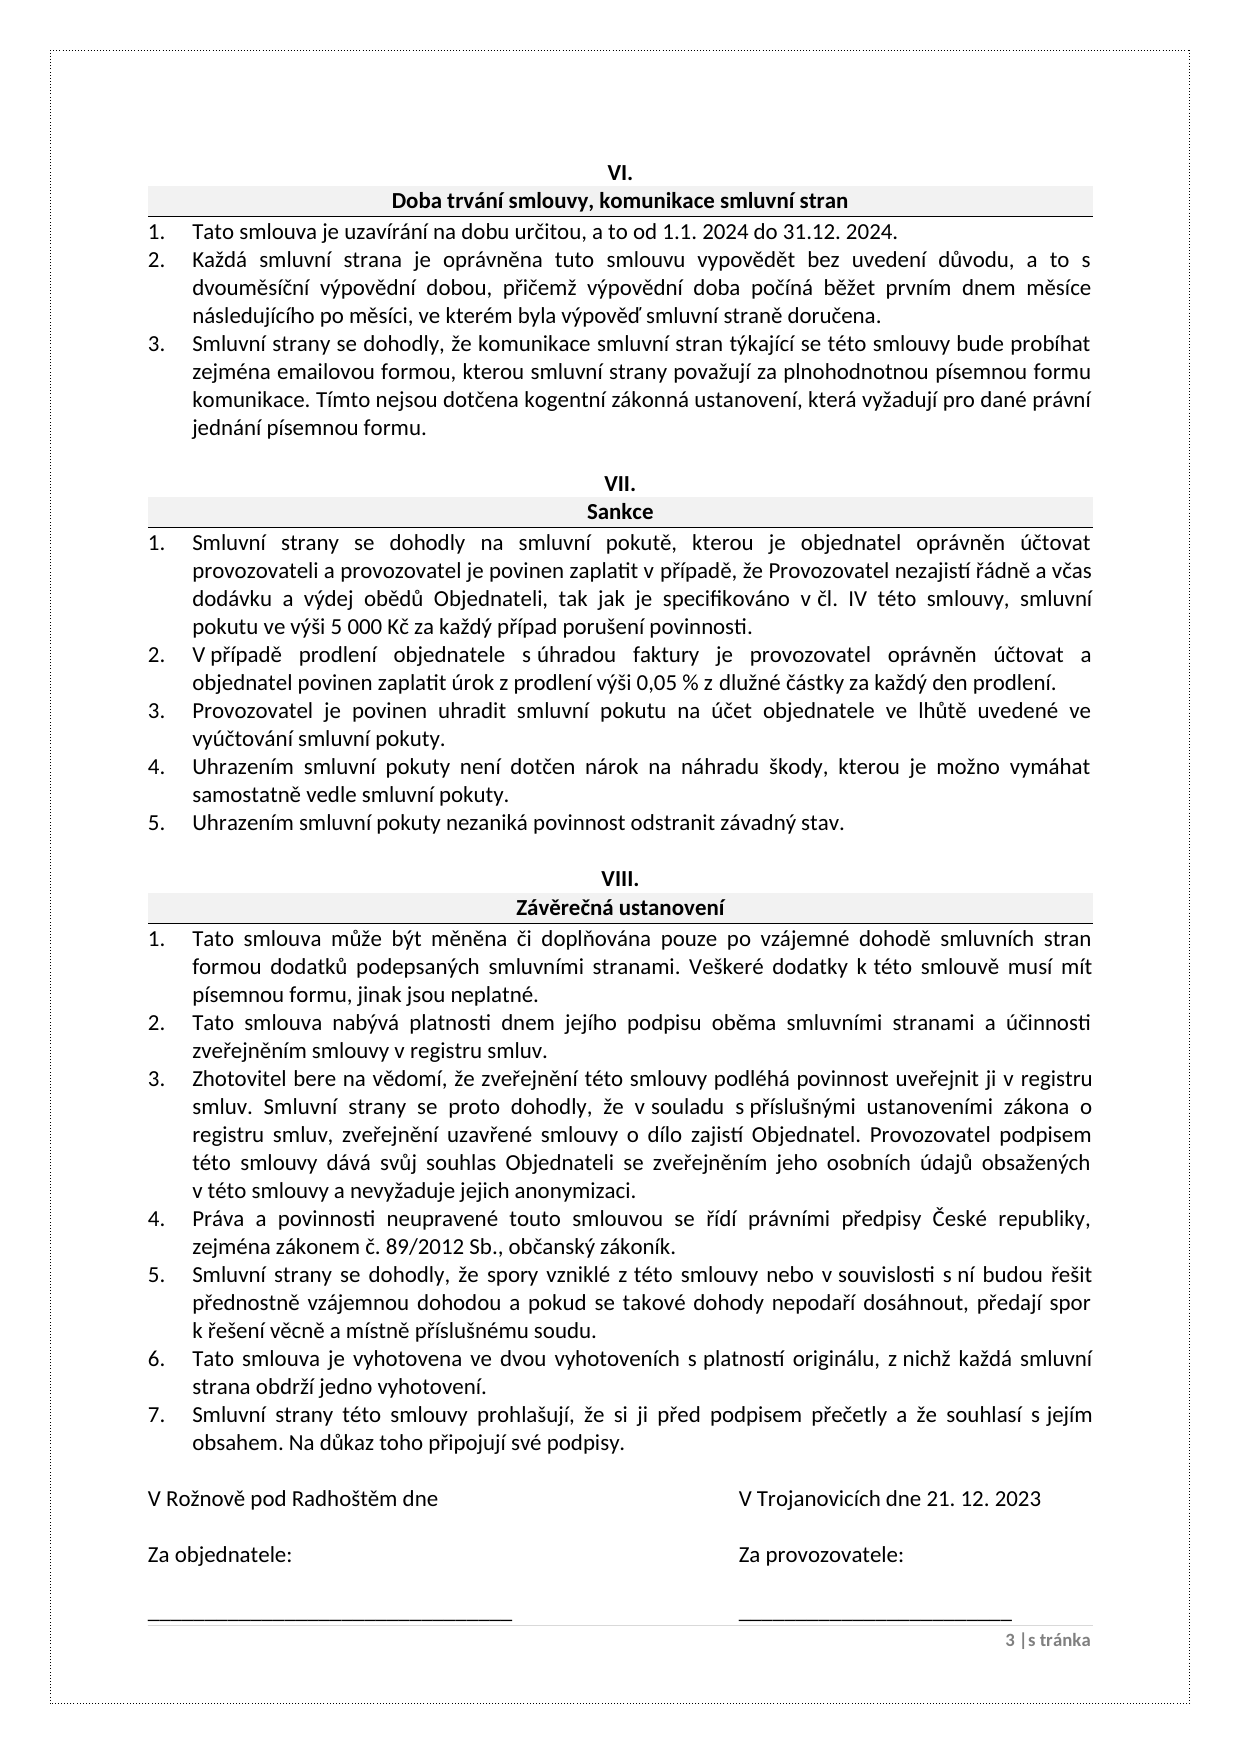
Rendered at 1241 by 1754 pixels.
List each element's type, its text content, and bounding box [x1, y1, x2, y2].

text V Rožnově pod Radhoštěm dne V Trojanovicích dne 21. 12. 2023 [148, 1484, 1093, 1512]
text Za objednatele: Za provozovatele: [148, 1540, 1093, 1568]
list Smluvní strany této smlouvy prohlašují, že si ji před podpisem přečetly a že souhlasí s jejím obsahem. Na důkaz toho připojují své podpisy. [148, 1400, 1093, 1456]
text VI. [148, 158, 1093, 186]
list V případě prodlení objednatele s úhradou faktury je provozovatel oprávněn účtovat a objednatel povinen zaplatit úrok z prodlení výši 0,05 % z dlužné částky za každý den prodlení. [148, 640, 1093, 696]
text ________________________________ ________________________ [148, 1596, 1093, 1624]
list Tato smlouva může být měněna či doplňována pouze po vzájemné dohodě smluvních stran formou dodatků podepsaných smluvními stranami. Veškeré dodatky k této smlouvě musí mít písemnou formu, jinak jsou neplatné. [148, 924, 1093, 1008]
text Závěrečná ustanovení [148, 893, 1093, 923]
text 1. Tato smlouva je uzavírání na dobu určitou, a to od 1.1. 2024 do 31.12. 2024. [148, 217, 1093, 245]
list Tato smlouva je vyhotovena ve dvou vyhotoveních s platností originálu, z nichž každá smluvní strana obdrží jedno vyhotovení. [148, 1344, 1093, 1400]
text VII. [148, 469, 1093, 497]
subtitle Sankce [148, 497, 1093, 527]
text Doba trvání smlouvy, komunikace smluvní stran [148, 186, 1093, 216]
list Tato smlouva nabývá platnosti dnem jejího podpisu oběma smluvními stranami a účinnosti zveřejněním smlouvy v registru smluv. [148, 1008, 1093, 1064]
list Smluvní strany se dohodly na smluvní pokutě, kterou je objednatel oprávněn účtovat provozovateli a provozovatel je povinen zaplatit v případě, že Provozovatel nezajistí řádně a včas dodávku a výdej obědů Objednateli, tak jak je specifikováno v čl. IV této smlouvy, smluvní pokutu ve výši 5 000 Kč za každý případ porušení povinnosti. [148, 528, 1093, 640]
list Uhrazením smluvní pokuty není dotčen nárok na náhradu škody, kterou je možno vymáhat samostatně vedle smluvní pokuty. [148, 752, 1093, 808]
list Provozovatel je povinen uhradit smluvní pokutu na účet objednatele ve lhůtě uvedené ve vyúčtování smluvní pokuty. [148, 696, 1093, 752]
text 2. Každá smluvní strana je oprávněna tuto smlouvu vypovědět bez uvedení důvodu, a to s dvouměsíční výpovědní dobou, přičemž výpovědní doba počíná běžet prvním dnem měsíce následujícího po měsíci, ve kterém byla výpověď smluvní straně doručena. [148, 245, 1093, 329]
list Uhrazením smluvní pokuty nezaniká povinnost odstranit závadný stav. [148, 808, 1093, 837]
text 3. Smluvní strany se dohodly, že komunikace smluvní stran týkající se této smlouvy bude probíhat zejména emailovou formou, kterou smluvní strany považují za plnohodnotnou písemnou formu komunikace. Tímto nejsou dotčena kogentní zákonná ustanovení, která vyžadují pro dané právní jednání písemnou formu. [148, 329, 1093, 441]
list Smluvní strany se dohodly, že spory vzniklé z této smlouvy nebo v souvislosti s ní budou řešit přednostně vzájemnou dohodou a pokud se takové dohody nepodaří dosáhnout, předají spor k řešení věcně a místně příslušnému soudu. [148, 1260, 1093, 1344]
list Práva a povinnosti neupravené touto smlouvou se řídí právními předpisy České republiky, zejména zákonem č. 89/2012 Sb., občanský zákoník. [148, 1204, 1093, 1260]
list Zhotovitel bere na vědomí, že zveřejnění této smlouvy podléhá povinnost uveřejnit ji v registru smluv. Smluvní strany se proto dohodly, že v souladu s příslušnými ustanoveními zákona o registru smluv, zveřejnění uzavřené smlouvy o dílo zajistí Objednatel. Provozovatel podpisem této smlouvy dává svůj souhlas Objednateli se zveřejněním jeho osobních údajů obsažených v této smlouvy a nevyžaduje jejich anonymizaci. [148, 1064, 1093, 1204]
text VIII. [148, 864, 1093, 893]
